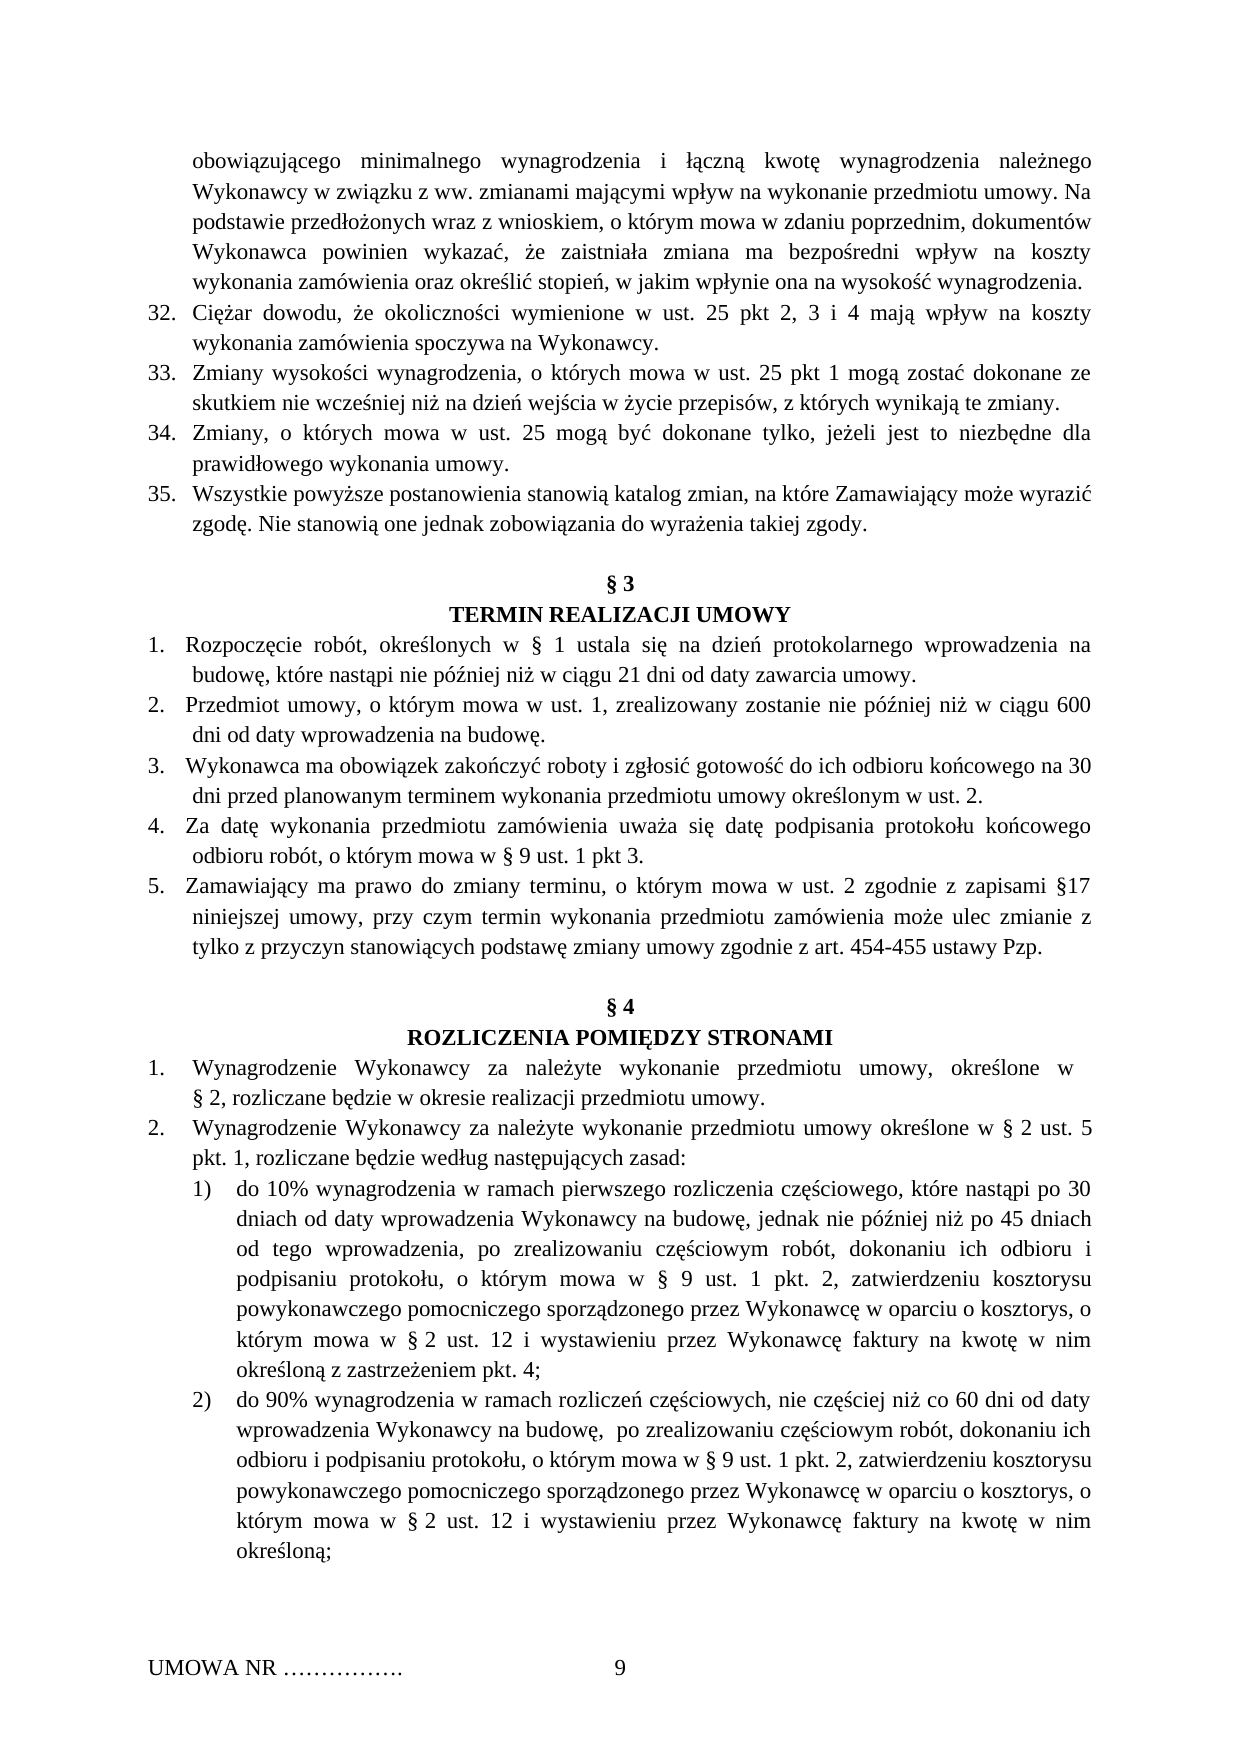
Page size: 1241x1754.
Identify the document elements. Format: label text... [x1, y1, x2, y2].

text § 4 [148, 993, 1093, 1020]
list Wynagrodzenie Wykonawcy za należyte wykonanie przedmiotu umowy określone w § 2 ust. 5 pkt. 1, rozliczane będzie według następujących zasad: [148, 1114, 1093, 1171]
list Zmiany wysokości wynagrodzenia, o których mowa w ust. 25 pkt 1 mogą zostać dokonane ze skutkiem nie wcześniej niż na dzień wejścia w życie przepisów, z których wynikają te zmiany. [148, 359, 1093, 416]
list do 90% wynagrodzenia w ramach rozliczeń częściowych, nie częściej niż co 60 dni od daty wprowadzenia Wykonawcy na budowę, po zrealizowaniu częściowym robót, dokonaniu ich odbioru i podpisaniu protokołu, o którym mowa w § 9 ust. 1 pkt. 2, zatwierdzeniu kosztorysu powykonawczego pomocniczego sporządzonego przez Wykonawcę w oparciu o kosztorys, o którym mowa w § 2 ust. 12 i wystawieniu przez Wykonawcę faktury na kwotę w nim określoną; [192, 1386, 1093, 1563]
text TERMIN REALIZACJI UMOWY [148, 601, 1093, 627]
list Zmiany, o których mowa w ust. 25 mogą być dokonane tylko, jeżeli jest to niezbędne dla prawidłowego wykonania umowy. [148, 419, 1093, 476]
list Wszystkie powyższe postanowienia stanowią katalog zmian, na które Zamawiający może wyrazić zgodę. Nie stanowią one jednak zobowiązania do wyrażenia takiej zgody. [148, 480, 1093, 536]
text ROZLICZENIA POMIĘDZY STRONAMI [148, 1024, 1093, 1050]
list Wykonawca ma obowiązek zakończyć roboty i zgłosić gotowość do ich odbioru końcowego na 30 dni przed planowanym terminem wykonania przedmiotu umowy określonym w ust. 2. [148, 752, 1093, 808]
list Rozpoczęcie robót, określonych w § 1 ustala się na dzień protokolarnego wprowadzenia na budowę, które nastąpi nie później niż w ciągu 21 dni od daty zawarcia umowy. [148, 631, 1093, 687]
list Wynagrodzenie Wykonawcy za należyte wykonanie przedmiotu umowy, określone w § 2, rozliczane będzie w okresie realizacji przedmiotu umowy. [148, 1054, 1093, 1110]
list Ciężar dowodu, że okoliczności wymienione w ust. 25 pkt 2, 3 i 4 mają wpływ na koszty wykonania zamówienia spoczywa na Wykonawcy. [148, 299, 1093, 355]
list do 10% wynagrodzenia w ramach pierwszego rozliczenia częściowego, które nastąpi po 30 dniach od daty wprowadzenia Wykonawcy na budowę, jednak nie później niż po 45 dniach od tego wprowadzenia, po zrealizowaniu częściowym robót, dokonaniu ich odbioru i podpisaniu protokołu, o którym mowa w § 9 ust. 1 pkt. 2, zatwierdzeniu kosztorysu powykonawczego pomocniczego sporządzonego przez Wykonawcę w oparciu o kosztorys, o którym mowa w § 2 ust. 12 i wystawieniu przez Wykonawcę faktury na kwotę w nim określoną z zastrzeżeniem pkt. 4; [192, 1175, 1093, 1382]
text § 3 [148, 571, 1093, 597]
list Przedmiot umowy, o którym mowa w ust. 1, zrealizowany zostanie nie później niż w ciągu 600 dni od daty wprowadzenia na budowę. [148, 691, 1093, 748]
list Zamawiający ma prawo do zmiany terminu, o którym mowa w ust. 2 zgodnie z zapisami §17 niniejszej umowy, przy czym termin wykonania przedmiotu zamówienia może ulec zmianie z tylko z przyczyn stanowiących podstawę zmiany umowy zgodnie z art. 454-455 ustawy Pzp. [148, 873, 1093, 959]
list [148, 148, 1093, 295]
list Za datę wykonania przedmiotu zamówienia uważa się datę podpisania protokołu końcowego odbioru robót, o którym mowa w § 9 ust. 1 pkt 3. [148, 812, 1093, 869]
